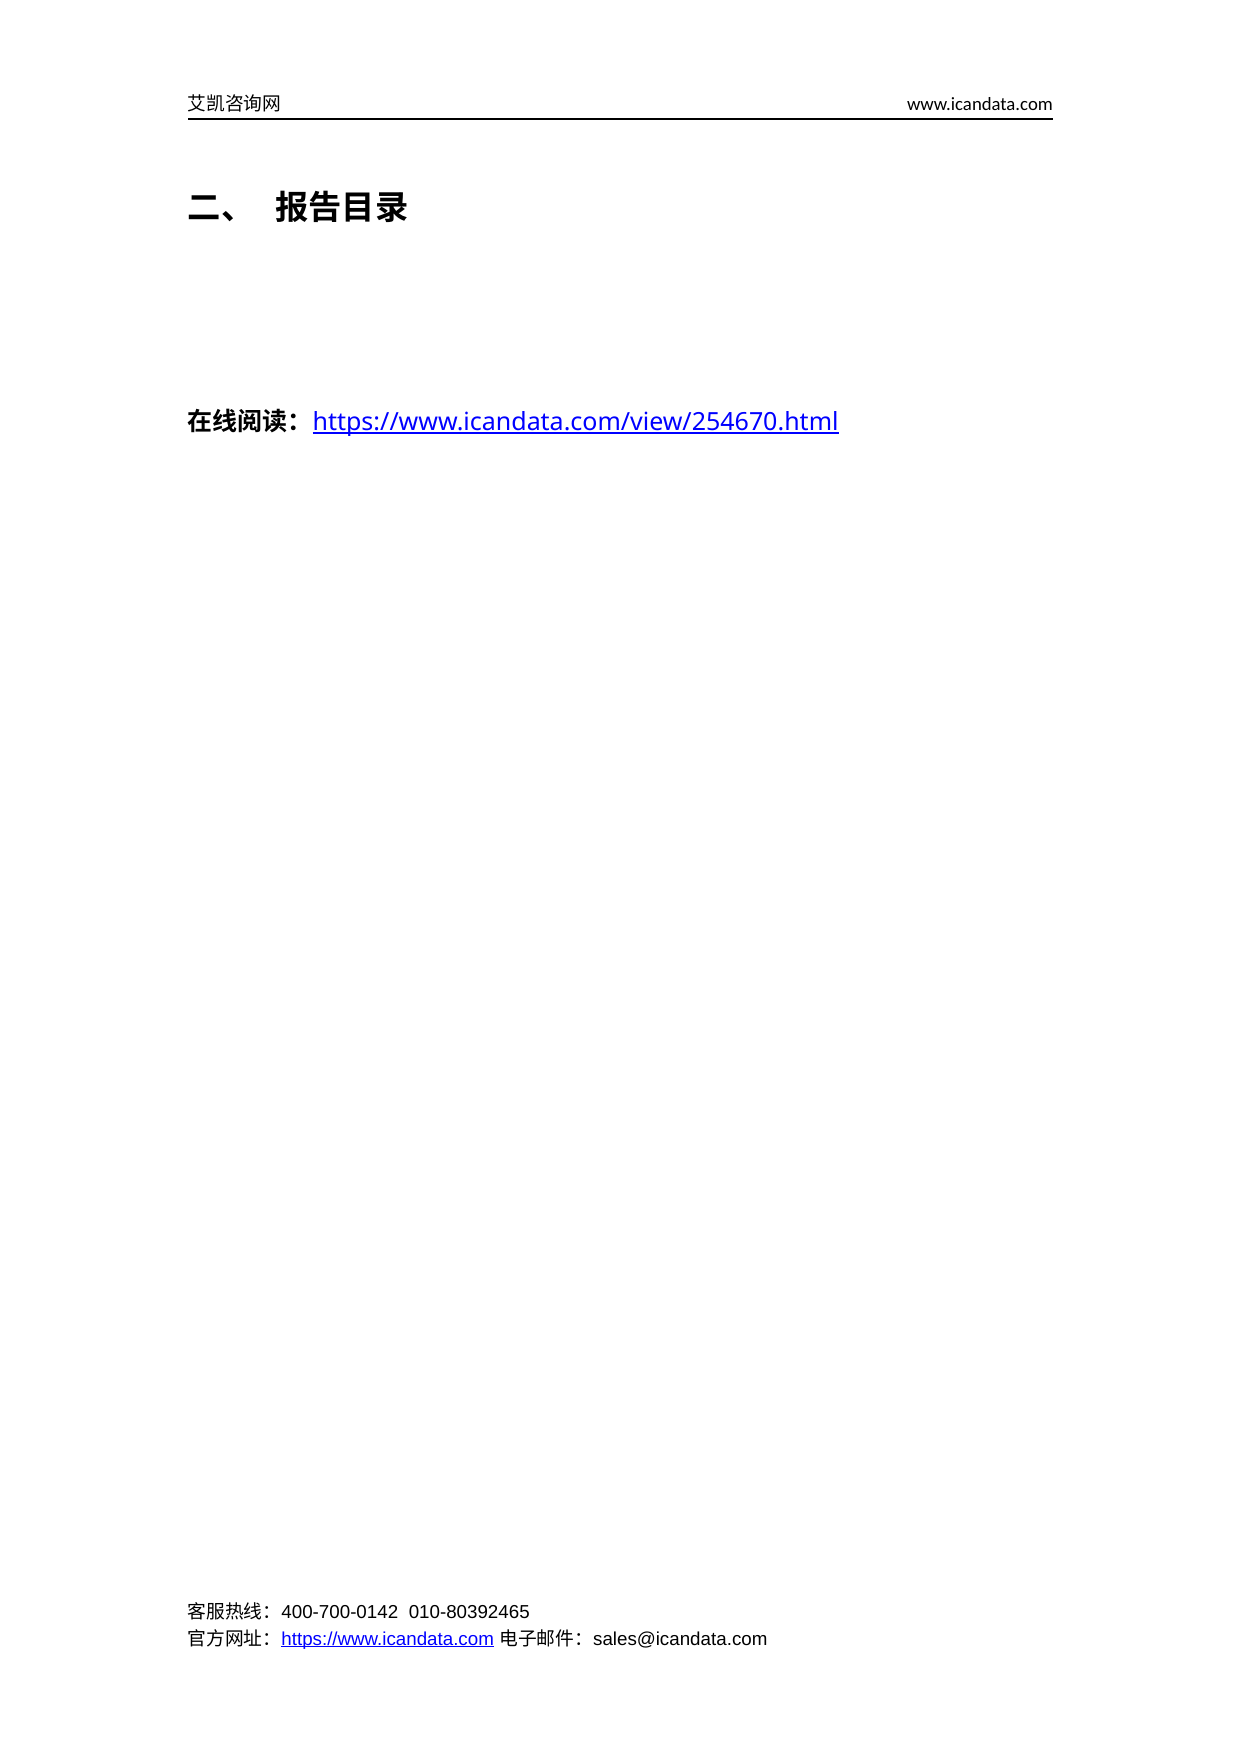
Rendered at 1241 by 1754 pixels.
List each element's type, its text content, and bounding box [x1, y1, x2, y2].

text 在线阅读：https://www.icandata.com/view/254670.html [187, 387, 1053, 452]
subtitle 报告目录 [187, 172, 1053, 237]
